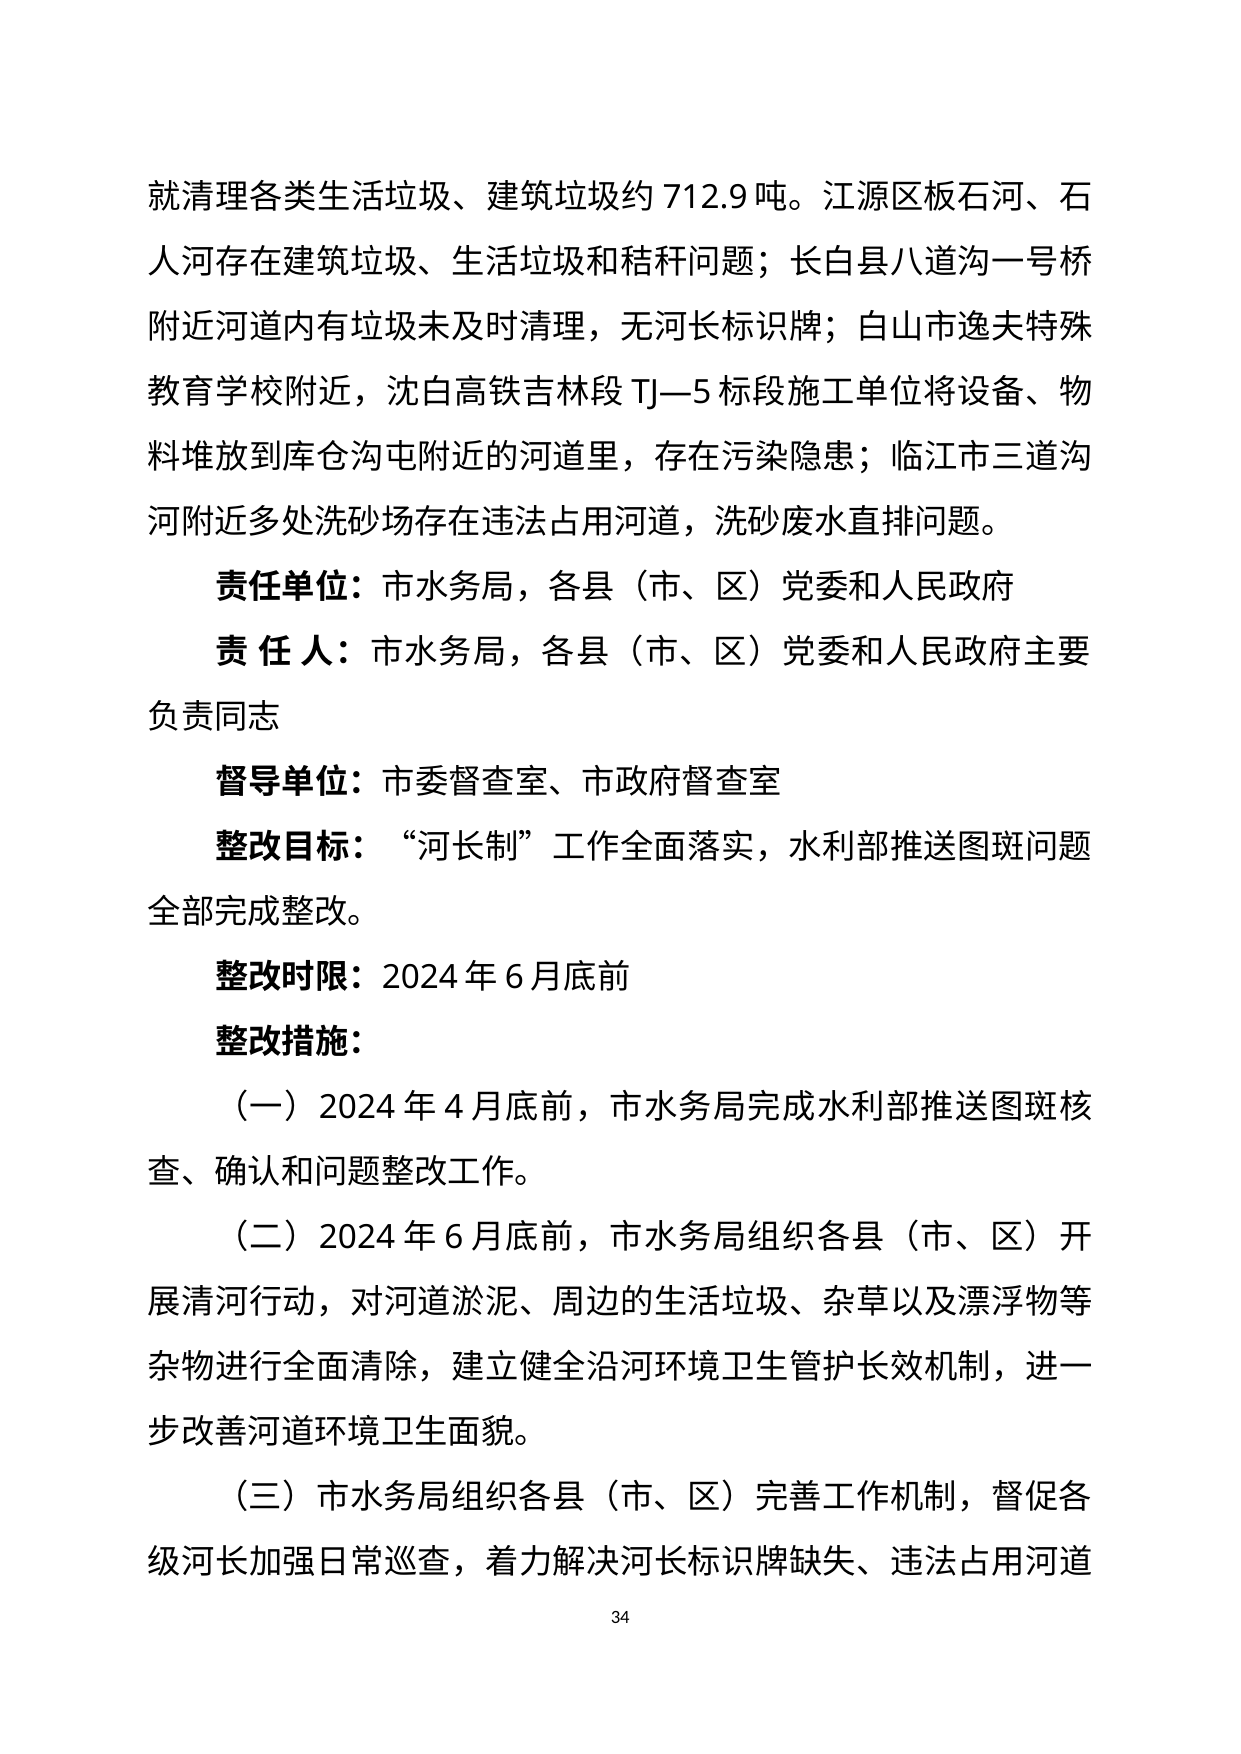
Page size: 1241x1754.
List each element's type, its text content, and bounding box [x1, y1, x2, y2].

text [148, 161, 1092, 551]
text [148, 1461, 1092, 1591]
text （一）2024年4月底前，市水务局完成水利部推送图斑核查、确认和问题整改工作。 [148, 1071, 1092, 1201]
text 责 任 人：市水务局，各县（市、区）党委和人民政府主要负责同志 [148, 616, 1092, 746]
text 责任单位：市水务局，各县（市、区）党委和人民政府 [148, 551, 1092, 616]
text 整改时限：2024年6月底前 [148, 941, 1092, 1006]
text （二）2024年6月底前，市水务局组织各县（市、区）开展清河行动，对河道淤泥、周边的生活垃圾、杂草以及漂浮物等杂物进行全面清除，建立健全沿河环境卫生管护长效机制，进一步改善河道环境卫生面貌。 [148, 1201, 1092, 1461]
text 督导单位：市委督查室、市政府督查室 [148, 746, 1092, 811]
text 整改目标：“河长制”工作全面落实，水利部推送图斑问题全部完成整改。 [148, 811, 1092, 941]
text 整改措施： [148, 1006, 1092, 1071]
